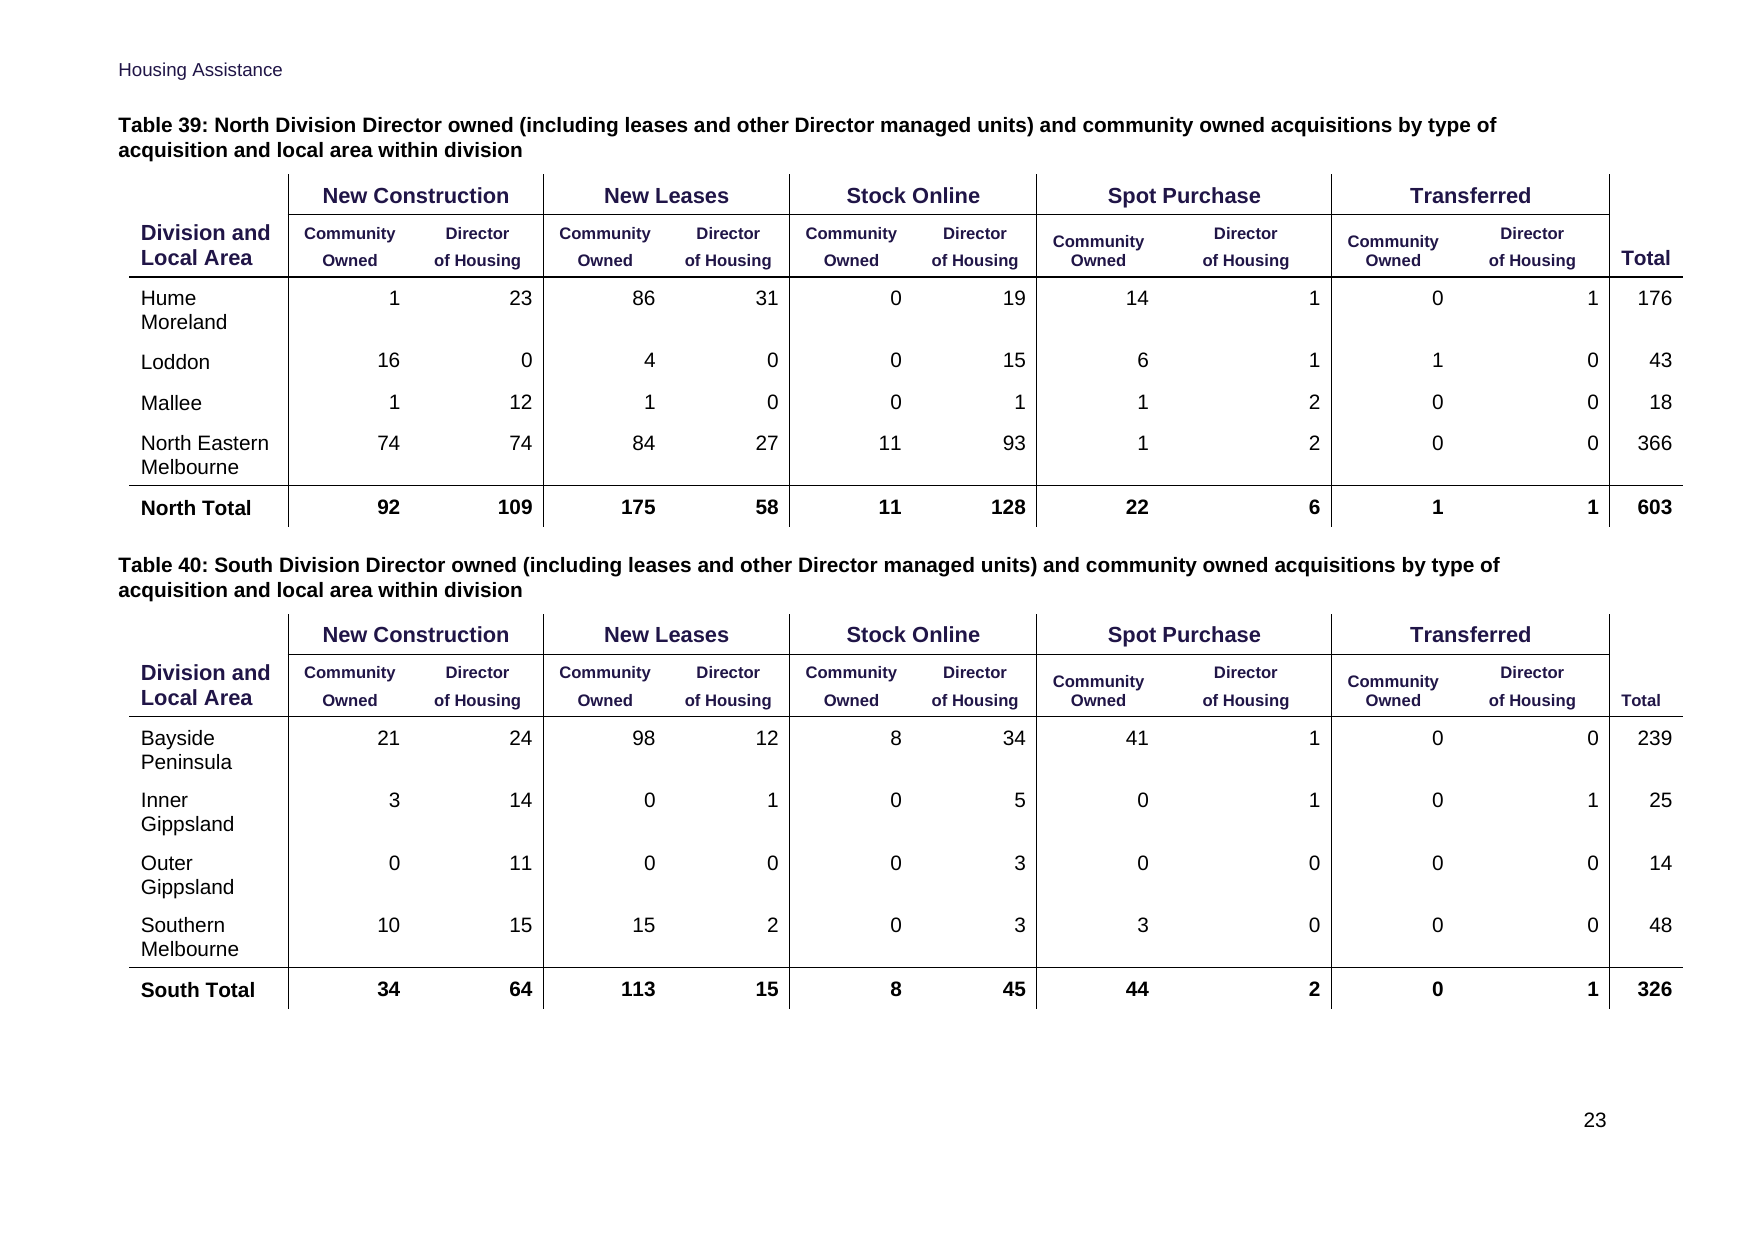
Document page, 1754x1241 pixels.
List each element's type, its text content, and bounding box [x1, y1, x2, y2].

table_cell Loddon [129, 340, 288, 381]
table_cell 2 [1160, 968, 1331, 1008]
table_cell 1 [1455, 780, 1609, 842]
table_cell 0 [1037, 780, 1160, 842]
table_header Spot Purchase [1037, 614, 1331, 654]
table_cell 8 [790, 717, 913, 780]
table_cell Director of Housing [411, 215, 543, 276]
table_cell 0 [790, 842, 913, 905]
table_cell 86 [544, 278, 667, 340]
table_cell 0 [1455, 381, 1609, 423]
table_cell 128 [913, 486, 1036, 527]
table_cell 0 [1332, 780, 1454, 842]
table_cell 0 [1332, 842, 1454, 905]
table_cell 1 [289, 381, 411, 423]
table_cell 5 [913, 780, 1036, 842]
table_cell Director of Housing [913, 655, 1036, 716]
table_cell North Total [129, 486, 288, 527]
table_cell Director of Housing [1455, 655, 1609, 716]
table_cell Southern Melbourne [129, 905, 288, 967]
table_cell Inner Gippsland [129, 780, 288, 842]
table_cell 15 [411, 905, 543, 967]
table_cell 0 [1332, 717, 1454, 780]
table_cell 109 [411, 486, 543, 527]
table_cell Community Owned [1037, 655, 1160, 716]
table_cell 239 [1610, 717, 1683, 780]
table_cell 0 [790, 905, 913, 967]
table_cell 3 [913, 905, 1036, 967]
table_cell 603 [1610, 486, 1683, 527]
table_cell 25 [1610, 780, 1683, 842]
table_cell 0 [790, 340, 913, 381]
table_cell 98 [544, 717, 667, 780]
table_cell 0 [411, 340, 543, 381]
table_cell Hume Moreland [129, 278, 288, 340]
table_cell 3 [913, 842, 1036, 905]
table_cell 1 [667, 780, 789, 842]
table_cell 1 [1037, 381, 1160, 423]
table_header Division and Local Area [129, 174, 288, 276]
table_cell 0 [1160, 842, 1331, 905]
table_cell North Eastern Melbourne [129, 423, 288, 485]
table_cell 3 [1037, 905, 1160, 967]
table_cell 0 [667, 340, 789, 381]
table_cell 27 [667, 423, 789, 485]
table_cell 1 [1160, 278, 1331, 340]
table_cell Director of Housing [1160, 215, 1331, 276]
table_cell 3 [289, 780, 411, 842]
table_cell 41 [1037, 717, 1160, 780]
table_cell Community Owned [289, 655, 411, 716]
table_cell 1 [1455, 486, 1609, 527]
table_cell 14 [1610, 842, 1683, 905]
table_header New Construction [289, 614, 543, 654]
table_cell 0 [1455, 717, 1609, 780]
table_cell 74 [411, 423, 543, 485]
table_cell 175 [544, 486, 667, 527]
table_cell 64 [411, 968, 543, 1008]
table_cell 0 [1332, 423, 1454, 485]
table_cell 1 [1332, 340, 1454, 381]
table_cell 1 [1455, 278, 1609, 340]
table_cell 0 [1160, 905, 1331, 967]
table_cell Director of Housing [411, 655, 543, 716]
table_cell 0 [1455, 905, 1609, 967]
table_cell 0 [1037, 842, 1160, 905]
text Table 39: North Division Director owned (including leases and other Director managed units) and community owned acquisitions by type of acquisition and local area within division [118, 112, 1606, 162]
table_cell 11 [790, 486, 913, 527]
table_cell Outer Gippsland [129, 842, 288, 905]
table_cell 12 [411, 381, 543, 423]
table_header Stock Online [790, 174, 1036, 214]
table_cell Community Owned [1332, 215, 1454, 276]
table_cell Community Owned [544, 215, 667, 276]
table_cell Community Owned [1037, 215, 1160, 276]
table_header Total [1610, 614, 1683, 716]
table_cell 2 [667, 905, 789, 967]
table_cell 11 [411, 842, 543, 905]
table_header Total [1610, 174, 1683, 276]
table_cell 0 [1455, 340, 1609, 381]
table_cell 22 [1037, 486, 1160, 527]
table_cell 24 [411, 717, 543, 780]
table_cell South Total [129, 968, 288, 1008]
table_cell 15 [913, 340, 1036, 381]
table_cell 1 [289, 278, 411, 340]
table_cell 45 [913, 968, 1036, 1008]
table_cell Director of Housing [913, 215, 1036, 276]
table_cell 0 [790, 381, 913, 423]
table_cell 34 [913, 717, 1036, 780]
table_cell Director of Housing [1455, 215, 1609, 276]
table_cell Mallee [129, 381, 288, 423]
table_cell 1 [1037, 423, 1160, 485]
table_cell 0 [289, 842, 411, 905]
table_cell 0 [544, 842, 667, 905]
table_header New Leases [544, 614, 789, 654]
table_cell 23 [411, 278, 543, 340]
table_cell 19 [913, 278, 1036, 340]
table_cell 326 [1610, 968, 1683, 1008]
table_cell 1 [1455, 968, 1609, 1008]
table_cell 0 [1332, 278, 1454, 340]
table_cell 15 [544, 905, 667, 967]
table_cell 1 [1160, 780, 1331, 842]
table_cell Community Owned [1332, 655, 1454, 716]
table_cell Director of Housing [667, 215, 789, 276]
table_cell 12 [667, 717, 789, 780]
table_cell 48 [1610, 905, 1683, 967]
table_cell 11 [790, 423, 913, 485]
table_cell 0 [667, 842, 789, 905]
table_cell 0 [667, 381, 789, 423]
table_cell Community Owned [790, 655, 913, 716]
table_cell 0 [790, 780, 913, 842]
table_cell 1 [1160, 340, 1331, 381]
table_cell Community Owned [544, 655, 667, 716]
table_header Division and Local Area [129, 614, 288, 716]
table_cell 0 [1455, 423, 1609, 485]
table_cell 14 [411, 780, 543, 842]
table_header New Construction [289, 174, 543, 214]
table_cell 113 [544, 968, 667, 1008]
table_cell 0 [1332, 905, 1454, 967]
table_cell 92 [289, 486, 411, 527]
text Table 40: South Division Director owned (including leases and other Director managed units) and community owned acquisitions by type of acquisition and local area within division [118, 552, 1606, 602]
table_header New Leases [544, 174, 789, 214]
table_header Transferred [1332, 174, 1609, 214]
table_cell 21 [289, 717, 411, 780]
table_cell 16 [289, 340, 411, 381]
table_cell 74 [289, 423, 411, 485]
table_cell 0 [790, 278, 913, 340]
table_cell 18 [1610, 381, 1683, 423]
table_cell Director of Housing [667, 655, 789, 716]
table_header Transferred [1332, 614, 1609, 654]
table_cell 44 [1037, 968, 1160, 1008]
table_cell 43 [1610, 340, 1683, 381]
table_header Stock Online [790, 614, 1036, 654]
table_cell 0 [1332, 968, 1454, 1008]
table_cell 2 [1160, 423, 1331, 485]
table_cell 6 [1160, 486, 1331, 527]
table_cell 14 [1037, 278, 1160, 340]
table_cell 15 [667, 968, 789, 1008]
table_cell 2 [1160, 381, 1331, 423]
table_header Spot Purchase [1037, 174, 1331, 214]
table_cell 0 [544, 780, 667, 842]
table_cell 58 [667, 486, 789, 527]
table_cell 8 [790, 968, 913, 1008]
table_cell 0 [1455, 842, 1609, 905]
table_cell Community Owned [289, 215, 411, 276]
table_cell 366 [1610, 423, 1683, 485]
table_cell Director of Housing [1160, 655, 1331, 716]
table_cell Bayside Peninsula [129, 717, 288, 780]
table_cell 84 [544, 423, 667, 485]
table_cell 1 [544, 381, 667, 423]
table_cell 4 [544, 340, 667, 381]
table_cell 10 [289, 905, 411, 967]
table_cell 1 [913, 381, 1036, 423]
table_cell 1 [1332, 486, 1454, 527]
table_cell 0 [1332, 381, 1454, 423]
table_cell 34 [289, 968, 411, 1008]
table_cell Community Owned [790, 215, 913, 276]
table_cell 176 [1610, 278, 1683, 340]
table_cell 93 [913, 423, 1036, 485]
table_cell 1 [1160, 717, 1331, 780]
table_cell 6 [1037, 340, 1160, 381]
table_cell 31 [667, 278, 789, 340]
